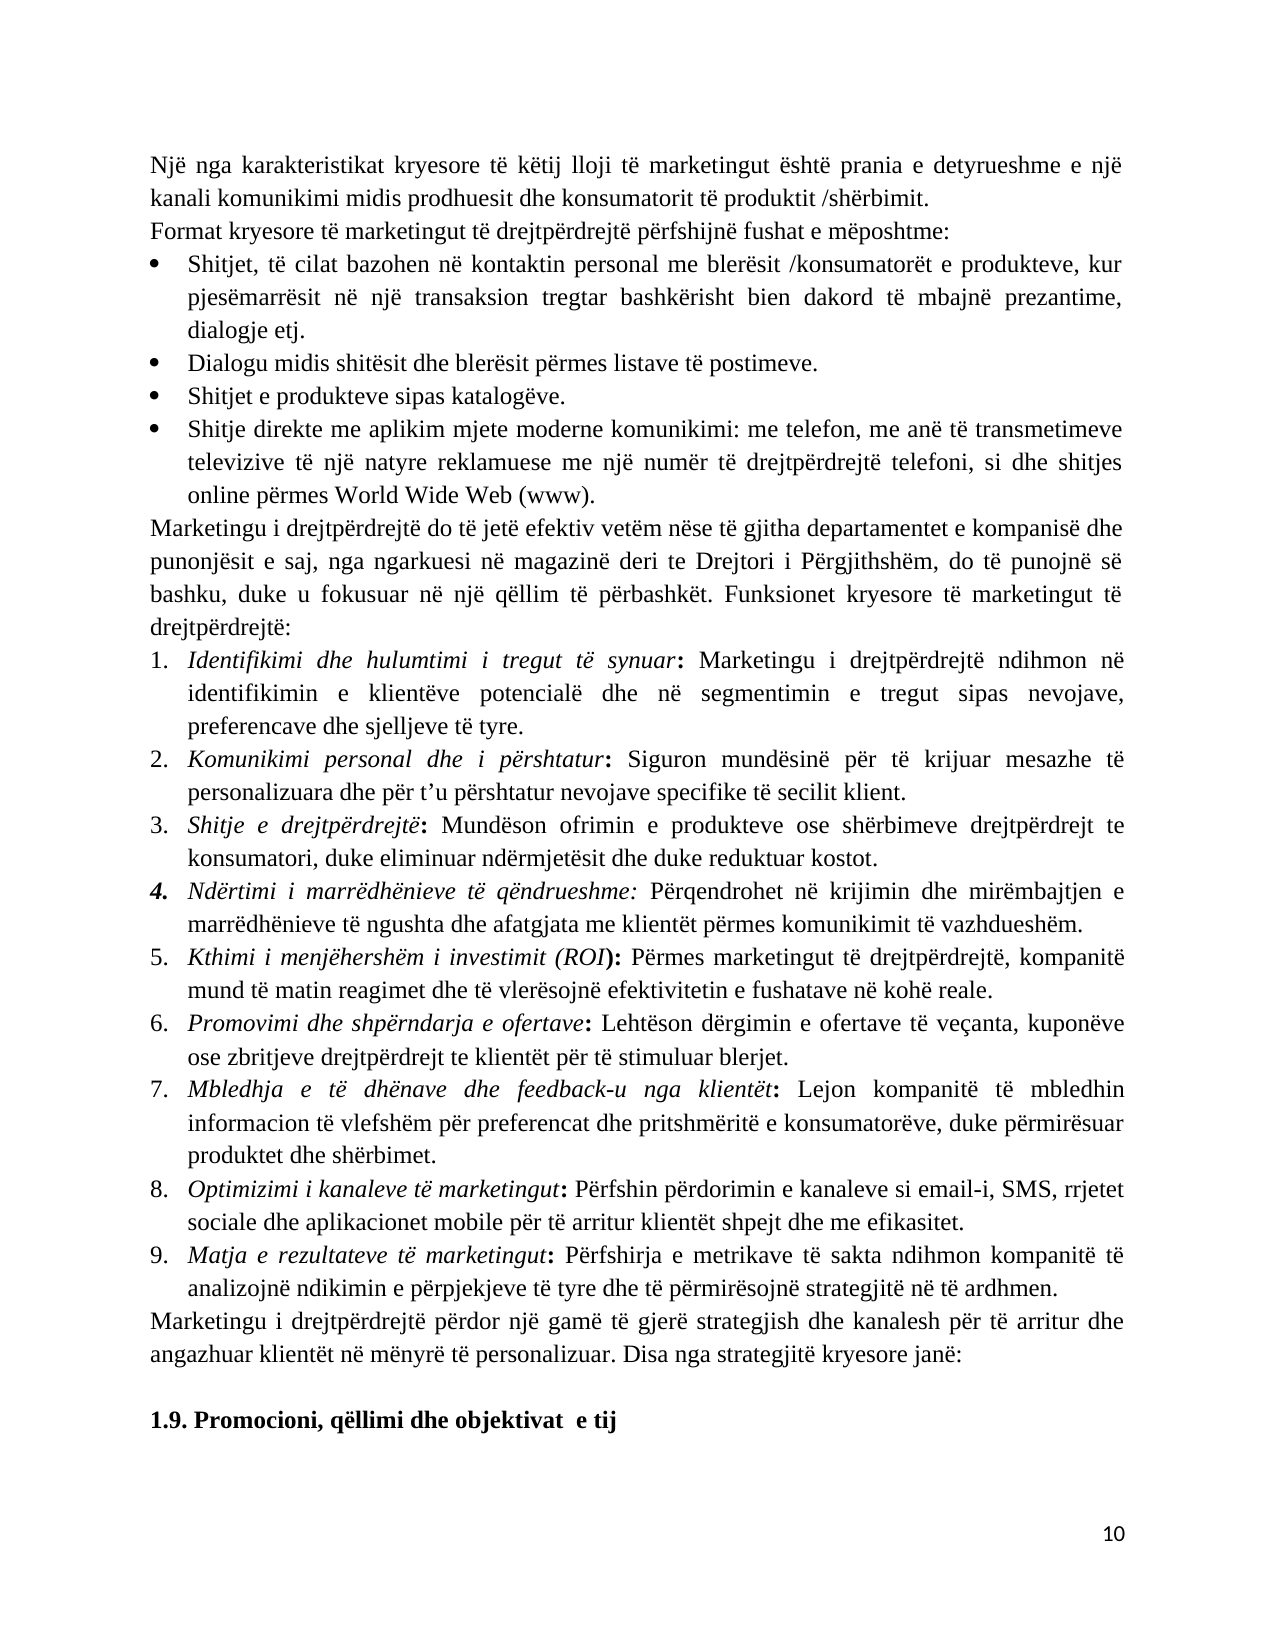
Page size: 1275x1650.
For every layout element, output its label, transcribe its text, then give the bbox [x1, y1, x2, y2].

list Kthimi i menjëhershëm i investimit (ROI): Përmes marketingut të drejtpërdrejtë, kompanitë mund të matin reagimet dhe të vlerësojnë efektivitetin e fushatave në kohë reale. [150, 942, 1125, 1004]
list Shitjet e produkteve sipas katalogëve. [150, 381, 1123, 410]
list Mbledhja e të dhënave dhe feedback-u nga klientët: Lejon kompanitë të mbledhin informacion të vlefshëm për preferencat dhe pritshmëritë e konsumatorëve, duke përmirësuar produktet dhe shërbimet. [150, 1074, 1125, 1169]
text Një nga karakteristikat kryesore të këtij lloji të marketingut është prania e detyrueshme e një kanali komunikimi midis prodhuesit dhe konsumatorit të produktit /shërbimit. [150, 150, 1123, 212]
list Dialogu midis shitësit dhe blerësit përmes listave të postimeve. [150, 348, 1123, 377]
text 1.9. Promocioni, qëllimi dhe objektivat e tij [150, 1405, 1123, 1433]
list Komunikimi personal dhe i përshtatur: Siguron mundësinë për të krijuar mesazhe të personalizuara dhe për t’u përshtatur nevojave specifike të secilit klient. [150, 744, 1125, 806]
list Shitjet, të cilat bazohen në kontaktin personal me blerësit /konsumatorët e produkteve, kur pjesëmarrësit në një transaksion tregtar bashkërisht bien dakord të mbajnë prezantime, dialogje etj. [150, 249, 1123, 344]
list Shitje direkte me aplikim mjete moderne komunikimi: me telefon, me anë të transmetimeve televizive të një natyre reklamuese me një numër të drejtpërdrejtë telefoni, si dhe shitjes online përmes World Wide Web (www). [150, 414, 1123, 509]
list Optimizimi i kanaleve të marketingut: Përfshin përdorimin e kanaleve si email-i, SMS, rrjetet sociale dhe aplikacionet mobile për të arritur klientët shpejt dhe me efikasitet. [150, 1174, 1125, 1235]
text Format kryesore të marketingut të drejtpërdrejtë përfshijnë fushat e mëposhtme: [150, 216, 1123, 245]
list Identifikimi dhe hulumtimi i tregut të synuar: Marketingu i drejtpërdrejtë ndihmon në identifikimin e klientëve potencialë dhe në segmentimin e tregut sipas nevojave, preferencave dhe sjelljeve të tyre. [150, 645, 1125, 740]
list Ndërtimi i marrëdhënieve të qëndrueshme: Përqendrohet në krijimin dhe mirëmbajtjen e marrëdhënieve të ngushta dhe afatgjata me klientët përmes komunikimit të vazhdueshëm. [150, 876, 1125, 938]
list Shitje e drejtpërdrejtë: Mundëson ofrimin e produkteve ose shërbimeve drejtpërdrejt te konsumatori, duke eliminuar ndërmjetësit dhe duke reduktuar kostot. [150, 810, 1125, 872]
list Matja e rezultateve të marketingut: Përfshirja e metrikave të sakta ndihmon kompanitë të analizojnë ndikimin e përpjekjeve të tyre dhe të përmirësojnë strategjitë në të ardhmen. [150, 1240, 1125, 1301]
text Marketingu i drejtpërdrejtë do të jetë efektiv vetëm nëse të gjitha departamentet e kompanisë dhe punonjësit e saj, nga ngarkuesi në magazinë deri te Drejtori i Përgjithshëm, do të punojnë së bashku, duke u fokusuar në një qëllim të përbashkët. Funksionet kryesore të marketingut të drejtpërdrejtë: [150, 513, 1123, 641]
list Promovimi dhe shpërndarja e ofertave: Lehtëson dërgimin e ofertave të veçanta, kuponëve ose zbritjeve drejtpërdrejt te klientët për të stimuluar blerjet. [150, 1008, 1125, 1070]
text Marketingu i drejtpërdrejtë përdor një gamë të gjerë strategjish dhe kanalesh për të arritur dhe angazhuar klientët në mënyrë të personalizuar. Disa nga strategjitë kryesore janë: [150, 1306, 1125, 1367]
